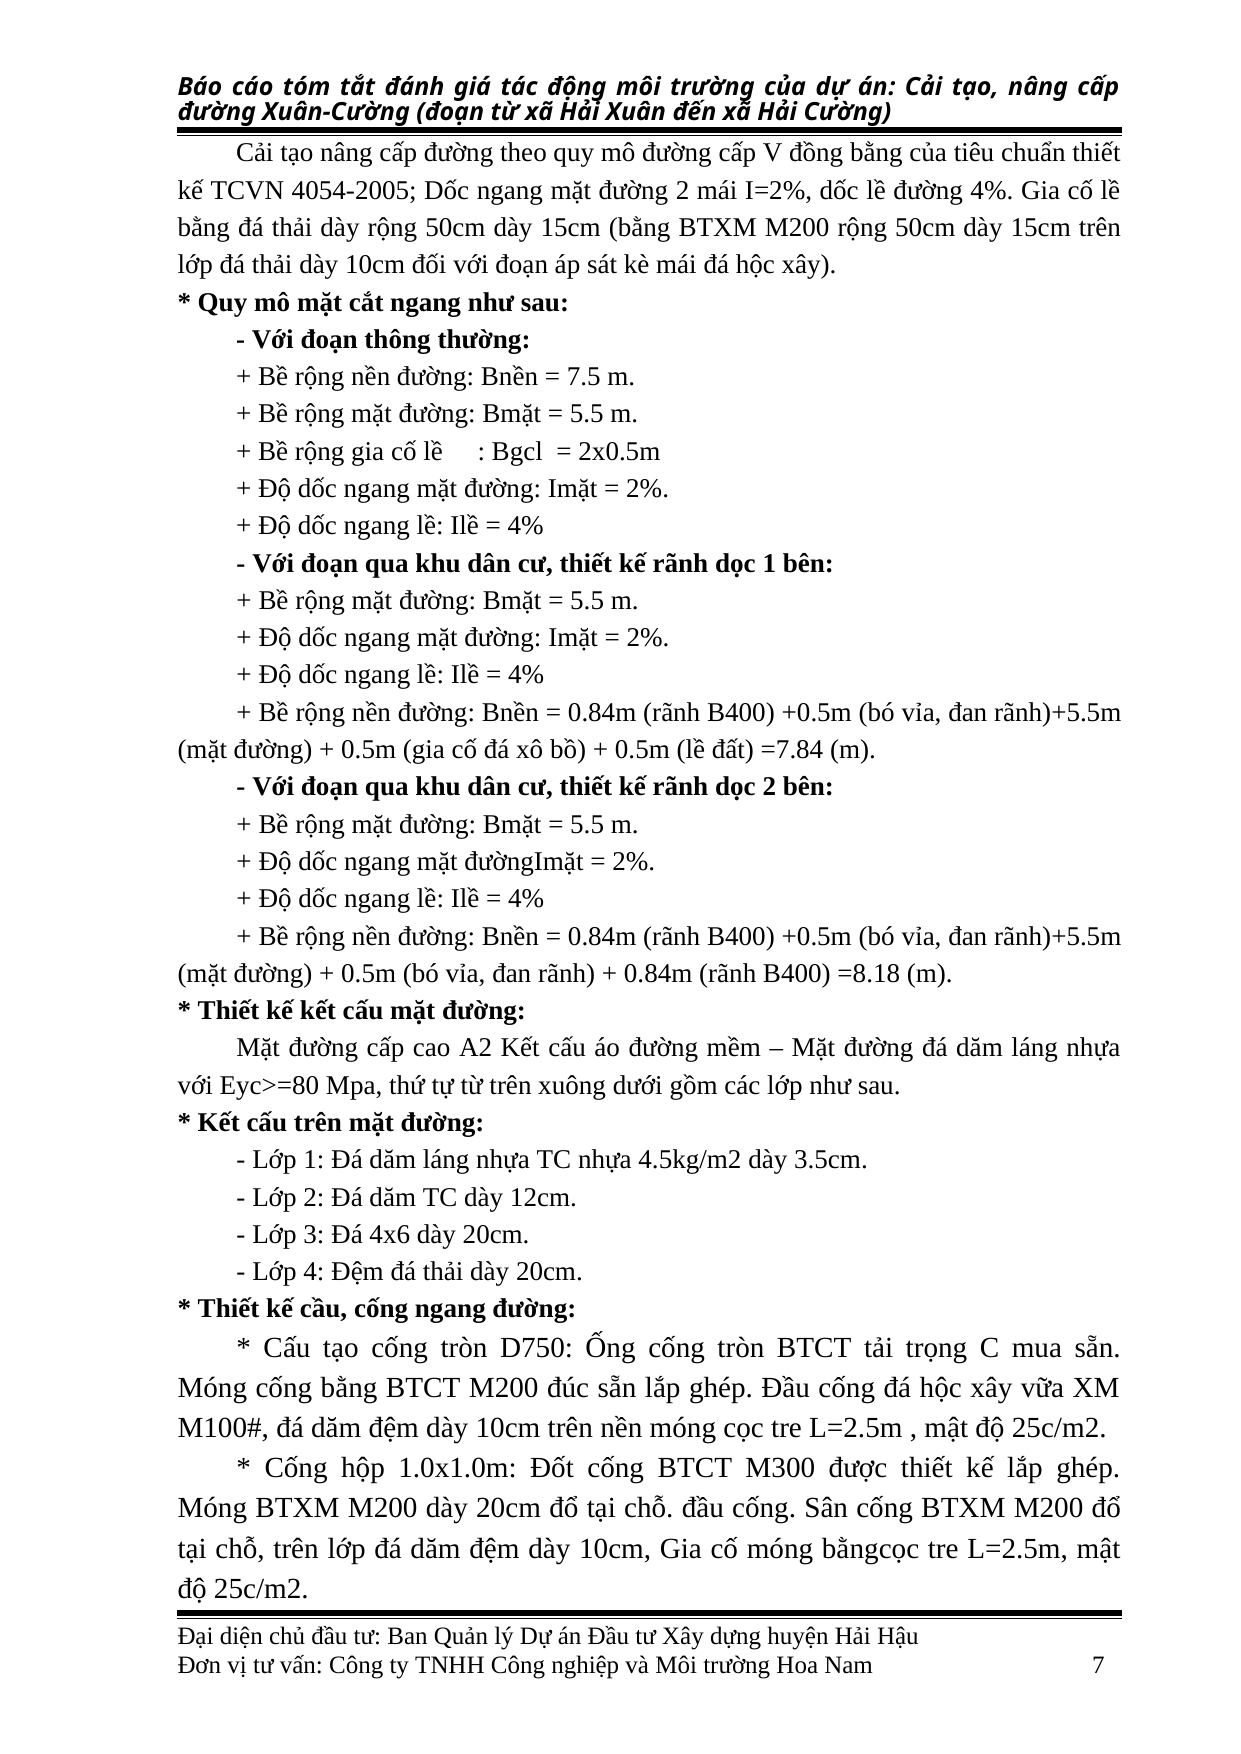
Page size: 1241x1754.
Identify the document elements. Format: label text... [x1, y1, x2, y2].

text + Bề rộng gia cố lề : Bgcl = 2x0.5m [177, 435, 1122, 466]
text Cải tạo nâng cấp đường theo quy mô đường cấp V đồng bằng của tiêu chuẩn thiết kế TCVN 4054-2005; Dốc ngang mặt đường 2 mái I=2%, dốc lề đường 4%. Gia cố lề bằng đá thải dày rộng 50cm dày 15cm (bằng BTXM M200 rộng 50cm dày 15cm trên lớp đá thải dày 10cm đối với đoạn áp sát kè mái đá hộc xây). [177, 136, 1122, 279]
text + Độ dốc ngang lề: Ilề = 4% [177, 509, 1122, 541]
text + Độ dốc ngang mặt đườngImặt = 2%. [177, 845, 1122, 876]
text + Độ dốc ngang mặt đường: Imặt = 2%. [177, 472, 1122, 503]
text * Quy mô mặt cắt ngang như sau: [177, 286, 1122, 317]
text - Lớp 2: Đá dăm TC dày 12cm. [177, 1181, 1122, 1212]
text * Cấu tạo cống tròn D750: Ống cống tròn BTCT tải trọng C mua sẵn. Móng cống bằng BTCT M200 đúc sẵn lắp ghép. Đầu cống đá hộc xây vữa XM M100#, đá dăm đệm dày 10cm trên nền móng cọc tre L=2.5m , mật độ 25c/m2. [177, 1330, 1122, 1444]
text - Với đoạn thông thường: [177, 323, 1122, 354]
text + Bề rộng mặt đường: Bmặt = 5.5 m. [177, 397, 1122, 429]
text + Bề rộng nền đường: Bnền = 0.84m (rãnh B400) +0.5m (bó vỉa, đan rãnh)+5.5m (mặt đường) + 0.5m (bó vỉa, đan rãnh) + 0.84m (rãnh B400) =8.18 (m). [177, 919, 1122, 988]
text - Lớp 3: Đá 4x6 dày 20cm. [177, 1218, 1122, 1249]
text - Lớp 1: Đá dăm láng nhựa TC nhựa 4.5kg/m2 dày 3.5cm. [177, 1143, 1122, 1174]
text - Lớp 4: Đệm đá thải dày 20cm. [177, 1255, 1122, 1286]
text + Bề rộng mặt đường: Bmặt = 5.5 m. [177, 584, 1122, 615]
text Mặt đường cấp cao A2 Kết cấu áo đường mềm – Mặt đường đá dăm láng nhựa với Eyc>=80 Mpa, thứ tự từ trên xuông dưới gồm các lớp như sau. [177, 1031, 1122, 1100]
text + Độ dốc ngang lề: Ilề = 4% [177, 658, 1122, 690]
text * Thiết kế cầu, cống ngang đường: [177, 1292, 1122, 1324]
text * Kết cấu trên mặt đường: [177, 1106, 1122, 1137]
text + Bề rộng nền đường: Bnền = 7.5 m. [177, 360, 1122, 391]
text + Bề rộng mặt đường: Bmặt = 5.5 m. [177, 808, 1122, 839]
text - Với đoạn qua khu dân cư, thiết kế rãnh dọc 2 bên: [177, 770, 1122, 802]
text + Độ dốc ngang mặt đường: Imặt = 2%. [177, 621, 1122, 652]
text + Bề rộng nền đường: Bnền = 0.84m (rãnh B400) +0.5m (bó vỉa, đan rãnh)+5.5m (mặt đường) + 0.5m (gia cố đá xô bồ) + 0.5m (lề đất) =7.84 (m). [177, 696, 1122, 764]
text * Cống hộp 1.0x1.0m: Đốt cống BTCT M300 được thiết kế lắp ghép. Móng BTXM M200 dày 20cm đổ tại chỗ. đầu cống. Sân cống BTXM M200 đổ tại chỗ, trên lớp đá dăm đệm dày 10cm, Gia cố móng bằngcọc tre L=2.5m, mật độ 25c/m2. [177, 1450, 1122, 1604]
text - Với đoạn qua khu dân cư, thiết kế rãnh dọc 1 bên: [177, 547, 1122, 578]
text + Độ dốc ngang lề: Ilề = 4% [177, 882, 1122, 913]
text * Thiết kế kết cấu mặt đường: [177, 994, 1122, 1025]
